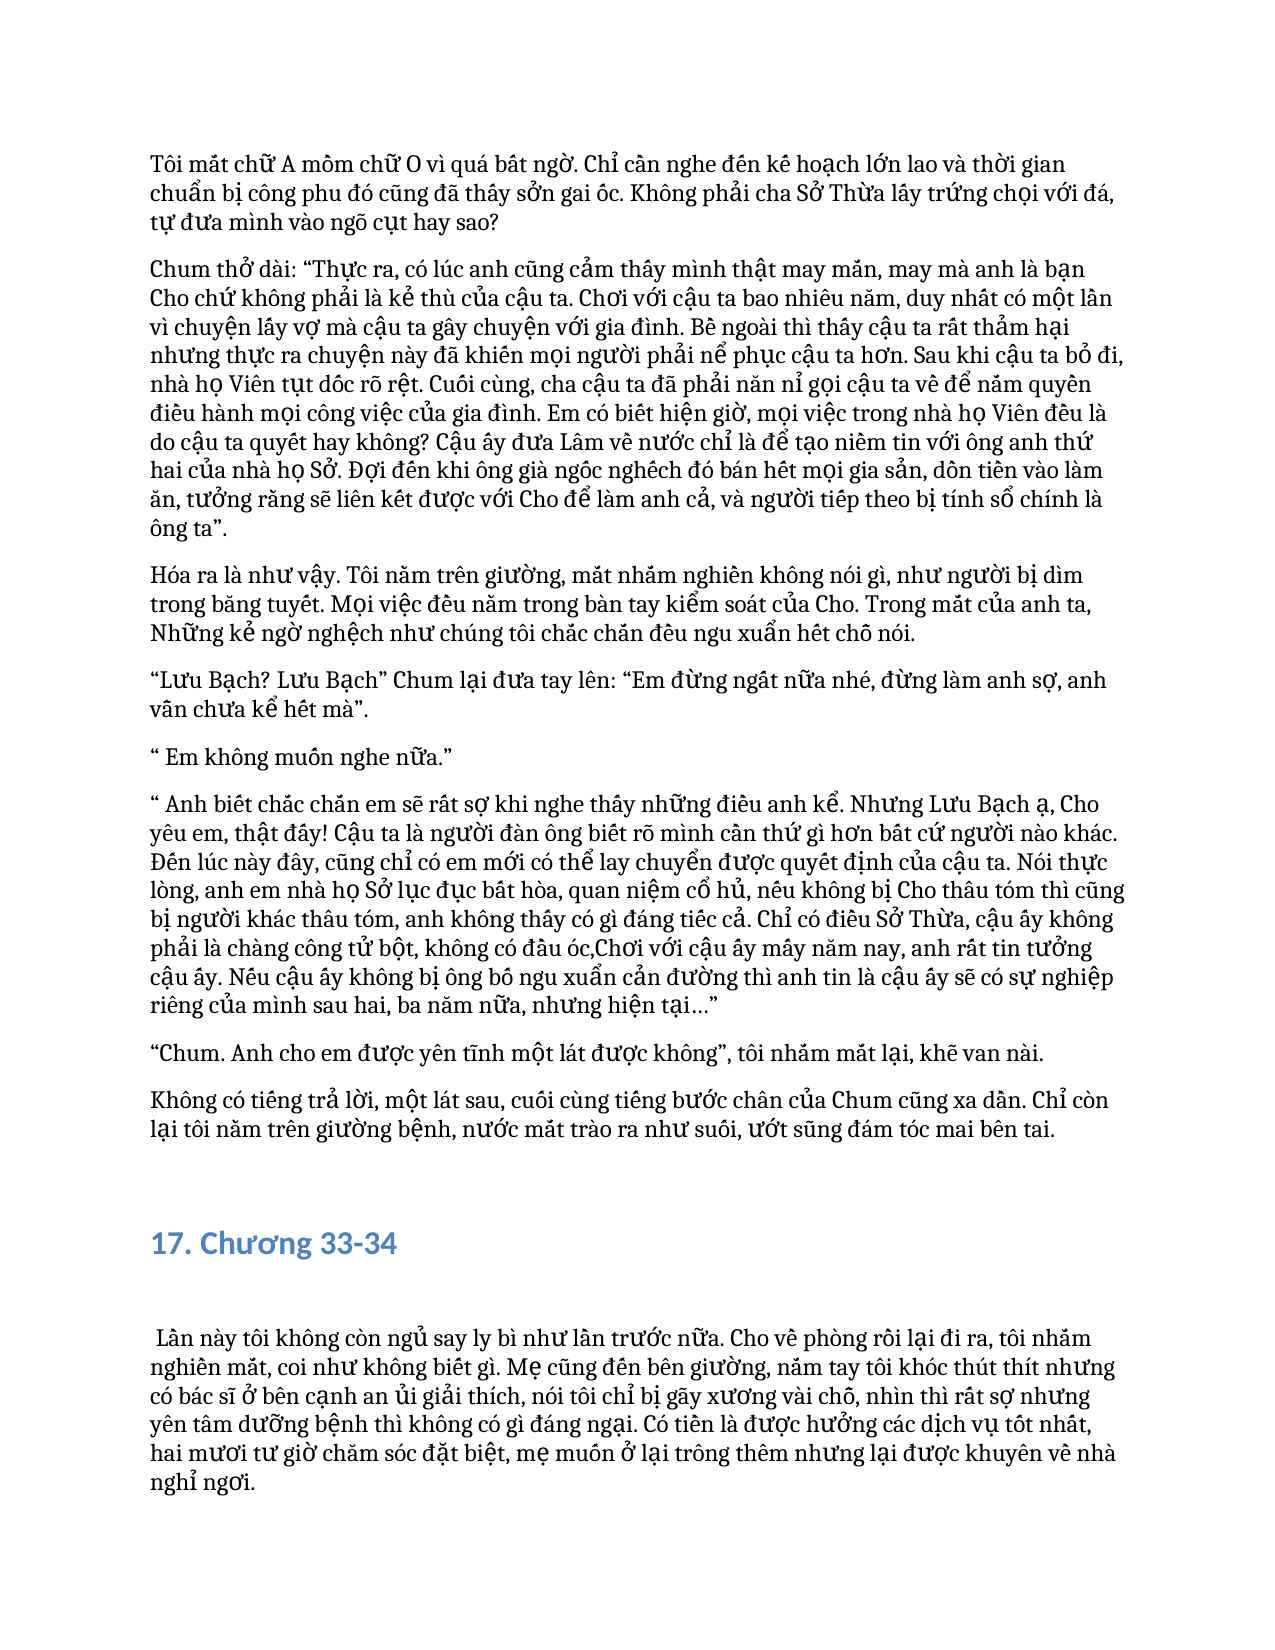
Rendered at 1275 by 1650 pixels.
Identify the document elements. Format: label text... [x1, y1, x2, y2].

text Tôi mắt chữ A mồm chữ O vì quá bất ngờ. Chỉ cần nghe đến kế hoạch lớn lao và thời gian chuẩn bị công phu đó cũng đã thấy sởn gai ốc. Không phải cha Sở Thừa lấy trứng chọi với đá, tự đưa mình vào ngõ cụt hay sao? [150, 150, 1125, 236]
text “Lưu Bạch? Lưu Bạch” Chum lại đưa tay lên: “Em đừng ngất nữa nhé, đừng làm anh sợ, anh vẫn chưa kể hết mà”. [150, 666, 1125, 724]
text Hóa ra là như vậy. Tôi nằm trên giường, mắt nhắm nghiền không nói gì, như người bị dìm trong băng tuyết. Mọi việc đều nằm trong bàn tay kiểm soát của Cho. Trong mắt của anh ta, Những kẻ ngờ nghệch như chúng tôi chắc chắn đều ngu xuẩn hết chỗ nói. [150, 561, 1125, 647]
text Lần này tôi không còn ngủ say ly bì như lần trước nữa. Cho về phòng rồi lại đi ra, tôi nhắm nghiền mắt, coi như không biết gì. Mẹ cũng đến bên giường, nắm tay tôi khóc thút thít nhưng có bác sĩ ở bên cạnh an ủi giải thích, nói tôi chỉ bị gãy xương vài chỗ, nhìn thì rất sợ nhưng yên tâm dưỡng bệnh thì không có gì đáng ngại. Có tiền là được hưởng các dịch vụ tốt nhất, hai mươi tư giờ chăm sóc đặt biệt, mẹ muốn ở lại trông thêm nhưng lại được khuyên về nhà nghỉ ngơi. [150, 1267, 1125, 1497]
text “ Em không muốn nghe nữa.” [150, 742, 1125, 771]
text “ Anh biết chắc chắn em sẽ rất sợ khi nghe thấy những điều anh kể. Nhưng Lưu Bạch ạ, Cho yêu em, thật đấy! Cậu ta là người đàn ông biết rõ mình cần thứ gì hơn bất cứ người nào khác. Đến lúc này đây, cũng chỉ có em mới có thể lay chuyển được quyết định của cậu ta. Nói thực lòng, anh em nhà họ Sở lục đục bất hòa, quan niệm cổ hủ, nếu không bị Cho thâu tóm thì cũng bị người khác thâu tóm, anh không thấy có gì đáng tiếc cả. Chỉ có điều Sở Thừa, cậu ấy không phải là chàng công tử bột, không có đầu óc,Chơi với cậu ấy mấy năm nay, anh rất tin tưởng cậu ấy. Nếu cậu ấy không bị ông bố ngu xuẩn cản đường thì anh tin là cậu ấy sẽ có sự nghiệp riêng của mình sau hai, ba năm nữa, nhưng hiện tại…” [150, 790, 1125, 1020]
text Chum thở dài: “Thực ra, có lúc anh cũng cảm thấy mình thật may mắn, may mà anh là bạn Cho chứ không phải là kẻ thù của cậu ta. Chơi với cậu ta bao nhiêu năm, duy nhất có một lần vì chuyện lấy vợ mà cậu ta gây chuyện với gia đình. Bề ngoài thì thấy cậu ta rất thảm hại nhưng thực ra chuyện này đã khiến mọi người phải nể phục cậu ta hơn. Sau khi cậu ta bỏ đi, nhà họ Viên tụt dốc rõ rệt. Cuối cùng, cha cậu ta đã phải năn nỉ gọi cậu ta về để nắm quyền điều hành mọi công việc của gia đình. Em có biết hiện giờ, mọi việc trong nhà họ Viên đều là do cậu ta quyết hay không? Cậu ấy đưa Lâm về nước chỉ là để tạo niềm tin với ông anh thứ hai của nhà họ Sở. Đợi đến khi ông già ngốc nghếch đó bán hết mọi gia sản, dồn tiền vào làm ăn, tưởng rằng sẽ liên kết được với Cho để làm anh cả, và người tiếp theo bị tính sổ chính là ông ta”. [150, 255, 1125, 542]
text Không có tiếng trả lời, một lát sau, cuối cùng tiếng bước chân của Chum cũng xa dần. Chỉ còn lại tôi nằm trên giường bệnh, nước mắt trào ra như suối, ướt sũng đám tóc mai bên tai. [150, 1086, 1125, 1201]
text “Chum. Anh cho em được yên tĩnh một lát được không”, tôi nhắm mắt lại, khẽ van nài. [150, 1039, 1125, 1067]
subtitle 17. Chương 33-34 [150, 1222, 1125, 1263]
